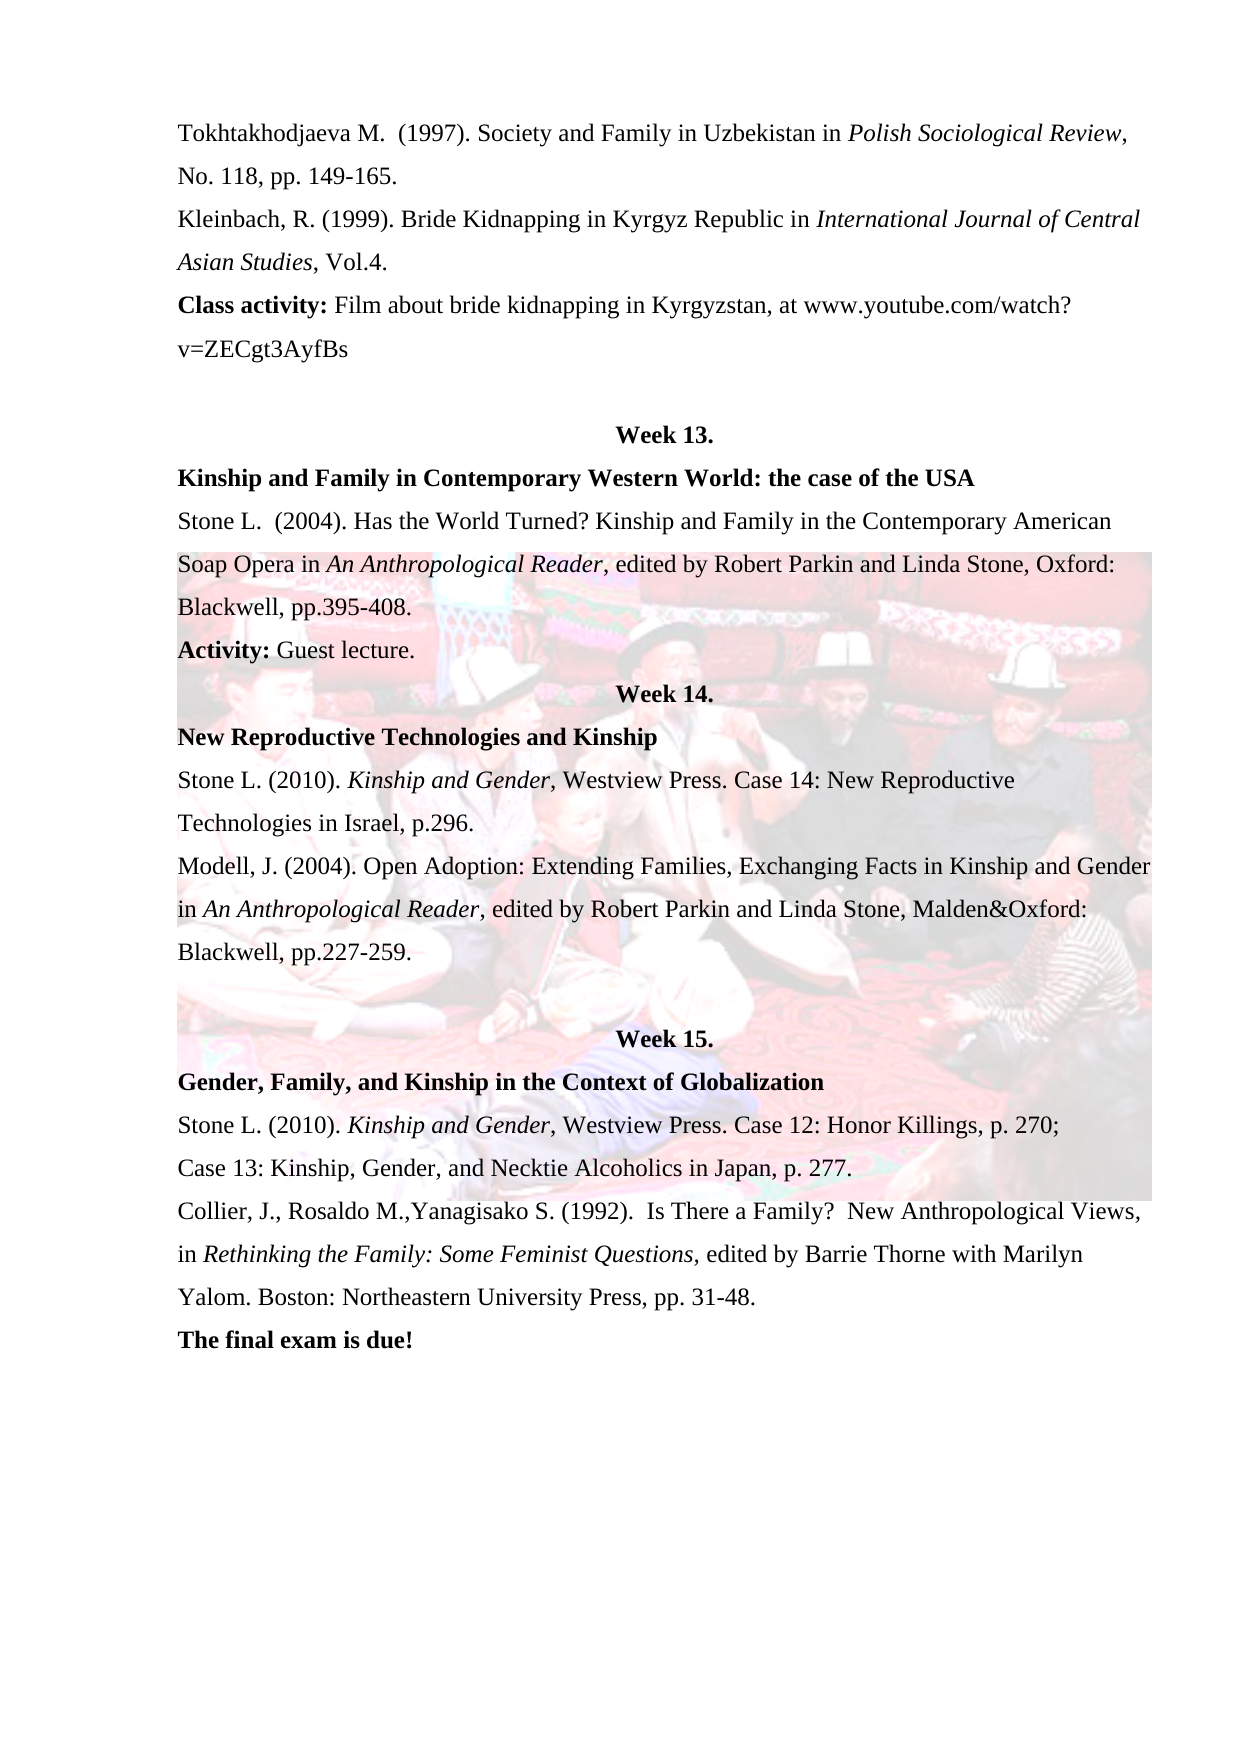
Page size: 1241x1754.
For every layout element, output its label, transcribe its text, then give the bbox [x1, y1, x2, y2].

text Modell, J. (2004). Open Adoption: Extending Families, Exchanging Facts in Kinship and Gender in An Anthropological Reader, edited by Robert Parkin and Linda Stone, Malden&Oxford: Blackwell, pp.227-259. [177, 851, 1152, 966]
text Collier, J., Rosaldo M.,Yanagisako S. (1992). Is There a Family? New Anthropological Views, in Rethinking the Family: Some Feminist Questions, edited by Barrie Thorne with Marilyn Yalom. Boston: Northeastern University Press, pp. 31-48. [177, 1196, 1152, 1311]
text Kinship and Family in Contemporary Western World: the case of the USA [177, 463, 1152, 492]
text Week 15. [177, 1024, 1152, 1052]
text New Reproductive Technologies and Kinship [177, 722, 1152, 751]
text The final exam is due! [177, 1326, 1152, 1354]
text Stone L. (2004). Has the World Turned? Kinship and Family in the Contemporary American Soap Opera in An Anthropological Reader, edited by Robert Parkin and Linda Stone, Oxford: Blackwell, pp.395-408. [177, 506, 1152, 621]
text Kleinbach, R. (1999). Bride Kidnapping in Kyrgyz Republic in International Journal of Central Asian Studies, Vol.4. [177, 204, 1152, 276]
text Tokhtakhodjaeva M. (1997). Society and Family in Uzbekistan in Polish Sociological Review, No. 118, pp. 149-165. [177, 118, 1152, 190]
text Class activity: Film about bride kidnapping in Kyrgyzstan, at www.youtube.com/watch?v=ZECgt3AyfBs [177, 291, 1152, 362]
text Gender, Family, and Kinship in the Context of Globalization [177, 1067, 1152, 1096]
text Case 13: Kinship, Gender, and Necktie Alcoholics in Japan, p. 277. [177, 1153, 1152, 1182]
text Week 14. [177, 679, 1152, 707]
text Activity: Guest lecture. [177, 636, 1152, 664]
text Stone L. (2010). Kinship and Gender, Westview Press. Case 12: Honor Killings, p. 270; [177, 1110, 1152, 1139]
text Week 13. [177, 420, 1152, 449]
text Stone L. (2010). Kinship and Gender, Westview Press. Case 14: New Reproductive Technologies in Israel, p.296. [177, 765, 1152, 837]
